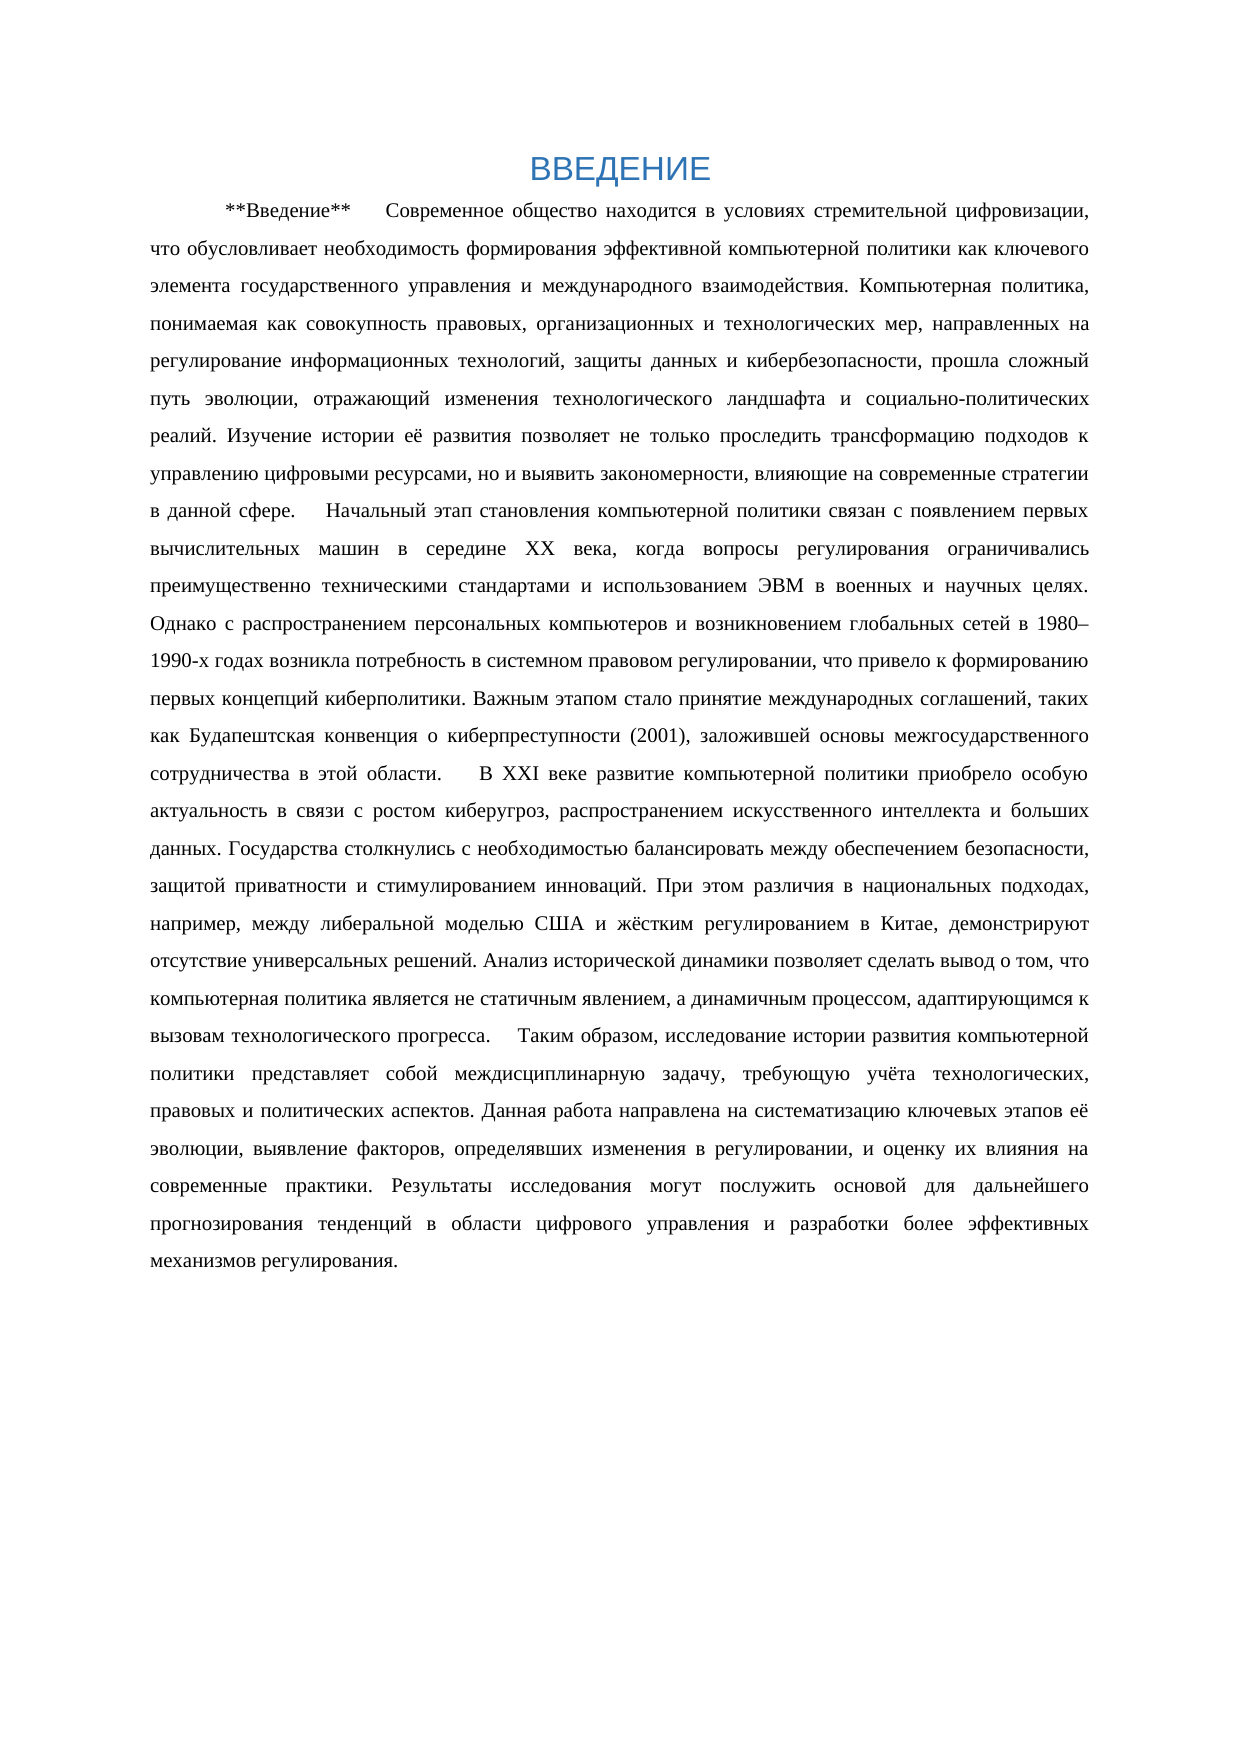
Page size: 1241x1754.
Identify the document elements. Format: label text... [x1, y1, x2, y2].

text **Введение** Современное общество находится в условиях стремительной цифровизации, что обусловливает необходимость формирования эффективной компьютерной политики как ключевого элемента государственного управления и международного взаимодействия. Компьютерная политика, понимаемая как совокупность правовых, организационных и технологических мер, направленных на регулирование информационных технологий, защиты данных и кибербезопасности, прошла сложный путь эволюции, отражающий изменения технологического ландшафта и социально-политических реалий. Изучение истории её развития позволяет не только проследить трансформацию подходов к управлению цифровыми ресурсами, но и выявить закономерности, влияющие на современные стратегии в данной сфере. Начальный этап становления компьютерной политики связан с появлением первых вычислительных машин в середине XX века, когда вопросы регулирования ограничивались преимущественно техническими стандартами и использованием ЭВМ в военных и научных целях. Однако с распространением персональных компьютеров и возникновением глобальных сетей в 1980–1990-х годах возникла потребность в системном правовом регулировании, что привело к формированию первых концепций киберполитики. Важным этапом стало принятие международных соглашений, таких как Будапештская конвенция о киберпреступности (2001), заложившей основы межгосударственного сотрудничества в этой области. В XXI веке развитие компьютерной политики приобрело особую актуальность в связи с ростом киберугроз, распространением искусственного интеллекта и больших данных. Государства столкнулись с необходимостью балансировать между обеспечением безопасности, защитой приватности и стимулированием инноваций. При этом различия в национальных подходах, например, между либеральной моделью США и жёстким регулированием в Китае, демонстрируют отсутствие универсальных решений. Анализ исторической динамики позволяет сделать вывод о том, что компьютерная политика является не статичным явлением, а динамичным процессом, адаптирующимся к вызовам технологического прогресса. Таким образом, исследование истории развития компьютерной политики представляет собой междисциплинарную задачу, требующую учёта технологических, правовых и политических аспектов. Данная работа направлена на систематизацию ключевых этапов её эволюции, выявление факторов, определявших изменения в регулировании, и оценку их влияния на современные практики. Результаты исследования могут послужить основой для дальнейшего прогнозирования тенденций в области цифрового управления и разработки более эффективных механизмов регулирования. [150, 187, 1090, 1275]
subtitle ВВЕДЕНИЕ [150, 150, 1090, 187]
